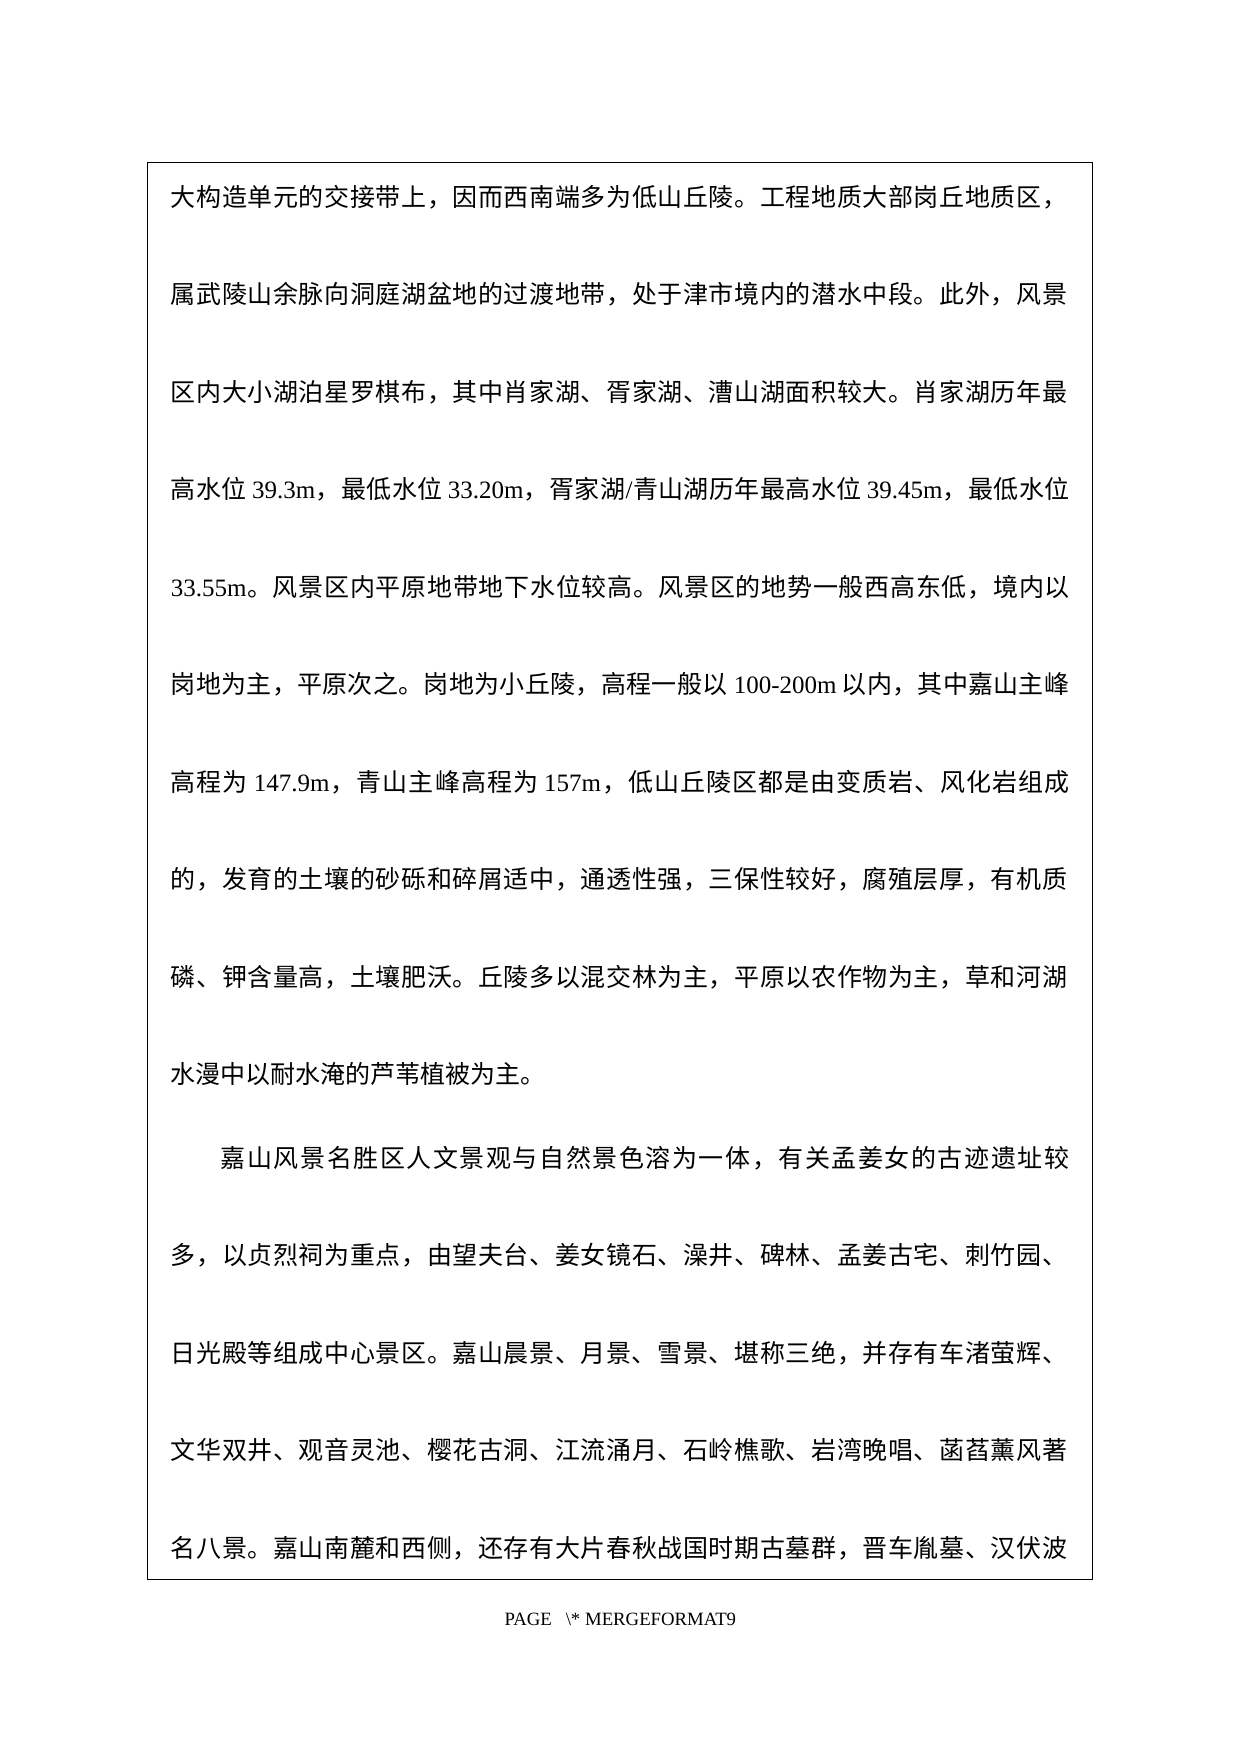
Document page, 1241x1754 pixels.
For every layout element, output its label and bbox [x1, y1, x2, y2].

table_header [148, 163, 1092, 1579]
